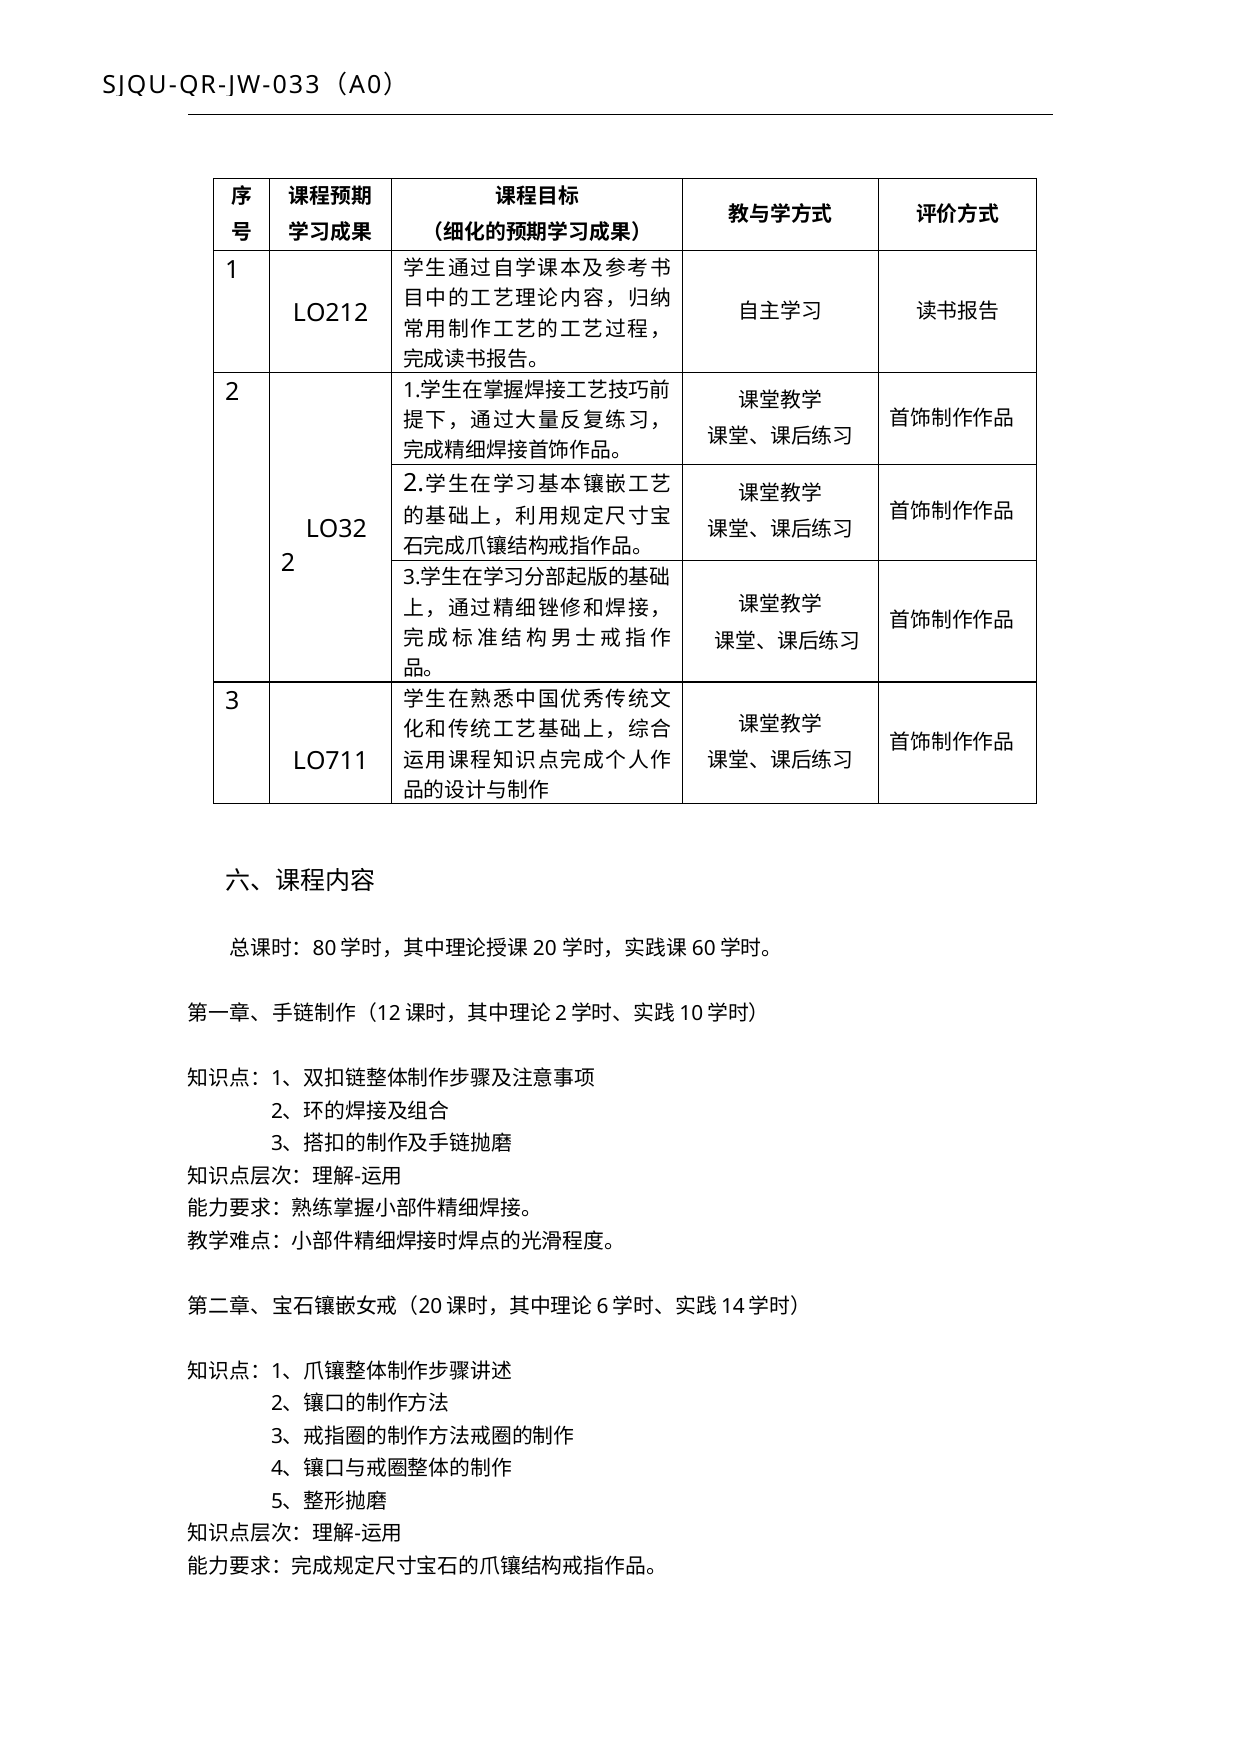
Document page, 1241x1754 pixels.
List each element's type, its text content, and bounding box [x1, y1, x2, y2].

text 3、戒指圈的制作方法戒圈的制作 [187, 1418, 1053, 1450]
table_cell 3.学生在学习分部起版的基础上，通过精细锉修和焊接，完成标准结构男士戒指作品。 [392, 561, 682, 681]
table_header 课程目标 （细化的预期学习成果） [392, 179, 682, 250]
table_cell 2 [214, 373, 269, 681]
table_cell 首饰制作作品 [879, 373, 1036, 464]
table_header 序号 [214, 179, 269, 250]
text 知识点层次：理解-运用 [187, 1158, 1053, 1190]
list 手链制作（12课时，其中理论2学时、实践10学时） [187, 995, 1053, 1028]
text 知识点层次：理解-运用 [187, 1515, 1053, 1548]
text 教学难点：小部件精细焊接时焊点的光滑程度。 [187, 1223, 1053, 1255]
text 知识点：1、双扣链整体制作步骤及注意事项 [187, 1060, 1053, 1093]
table_cell 课堂教学 课堂、课后练习 [683, 373, 878, 464]
table_cell 首饰制作作品 [879, 683, 1036, 803]
table_header 教与学方式 [683, 179, 878, 250]
table_cell LO322 [270, 373, 391, 681]
table_cell 学生在熟悉中国优秀传统文化和传统工艺基础上，综合运用课程知识点完成个人作品的设计与制作 [392, 683, 682, 803]
text 3、搭扣的制作及手链抛磨 [187, 1125, 1053, 1158]
text 5、整形抛磨 [187, 1483, 1053, 1515]
table_header 课程预期 学习成果 [270, 179, 391, 250]
table_cell 课堂教学 课堂、课后练习 [683, 683, 878, 803]
table_cell 自主学习 [683, 251, 878, 372]
text 能力要求：完成规定尺寸宝石的爪镶结构戒指作品。 [187, 1548, 1053, 1580]
table_cell LO212 [270, 251, 391, 372]
list 宝石镶嵌女戒（20课时，其中理论6学时、实践14学时） [187, 1288, 1053, 1320]
text 4、镶口与戒圈整体的制作 [187, 1450, 1053, 1483]
table_cell 1.学生在掌握焊接工艺技巧前提下，通过大量反复练习，完成精细焊接首饰作品。 [392, 373, 682, 464]
text 知识点：1、爪镶整体制作步骤讲述 [187, 1353, 1053, 1385]
text 总课时：80学时，其中理论授课 20 学时，实践课 60学时。 [187, 930, 1053, 963]
table_header 评价方式 [879, 179, 1036, 250]
table_cell 首饰制作作品 [879, 465, 1036, 559]
text 2、镶口的制作方法 [187, 1385, 1053, 1418]
table_cell 1 [214, 251, 269, 372]
text 能力要求：熟练掌握小部件精细焊接。 [187, 1190, 1053, 1223]
table_cell 课堂教学 课堂、课后练习 [683, 465, 878, 559]
table_cell 读书报告 [879, 251, 1036, 372]
text 六、课程内容 [187, 215, 1053, 911]
table_cell 首饰制作作品 [879, 561, 1036, 681]
table_cell 课堂教学 课堂、课后练习 [683, 561, 878, 681]
table_cell 2.学生在学习基本镶嵌工艺的基础上，利用规定尺寸宝石完成爪镶结构戒指作品。 [392, 465, 682, 559]
table_cell 学生通过自学课本及参考书目中的工艺理论内容，归纳常用制作工艺的工艺过程，完成读书报告。 [392, 251, 682, 372]
text 2、环的焊接及组合 [187, 1093, 1053, 1125]
table_cell 3 [214, 683, 269, 803]
table_cell LO711 [270, 683, 391, 803]
